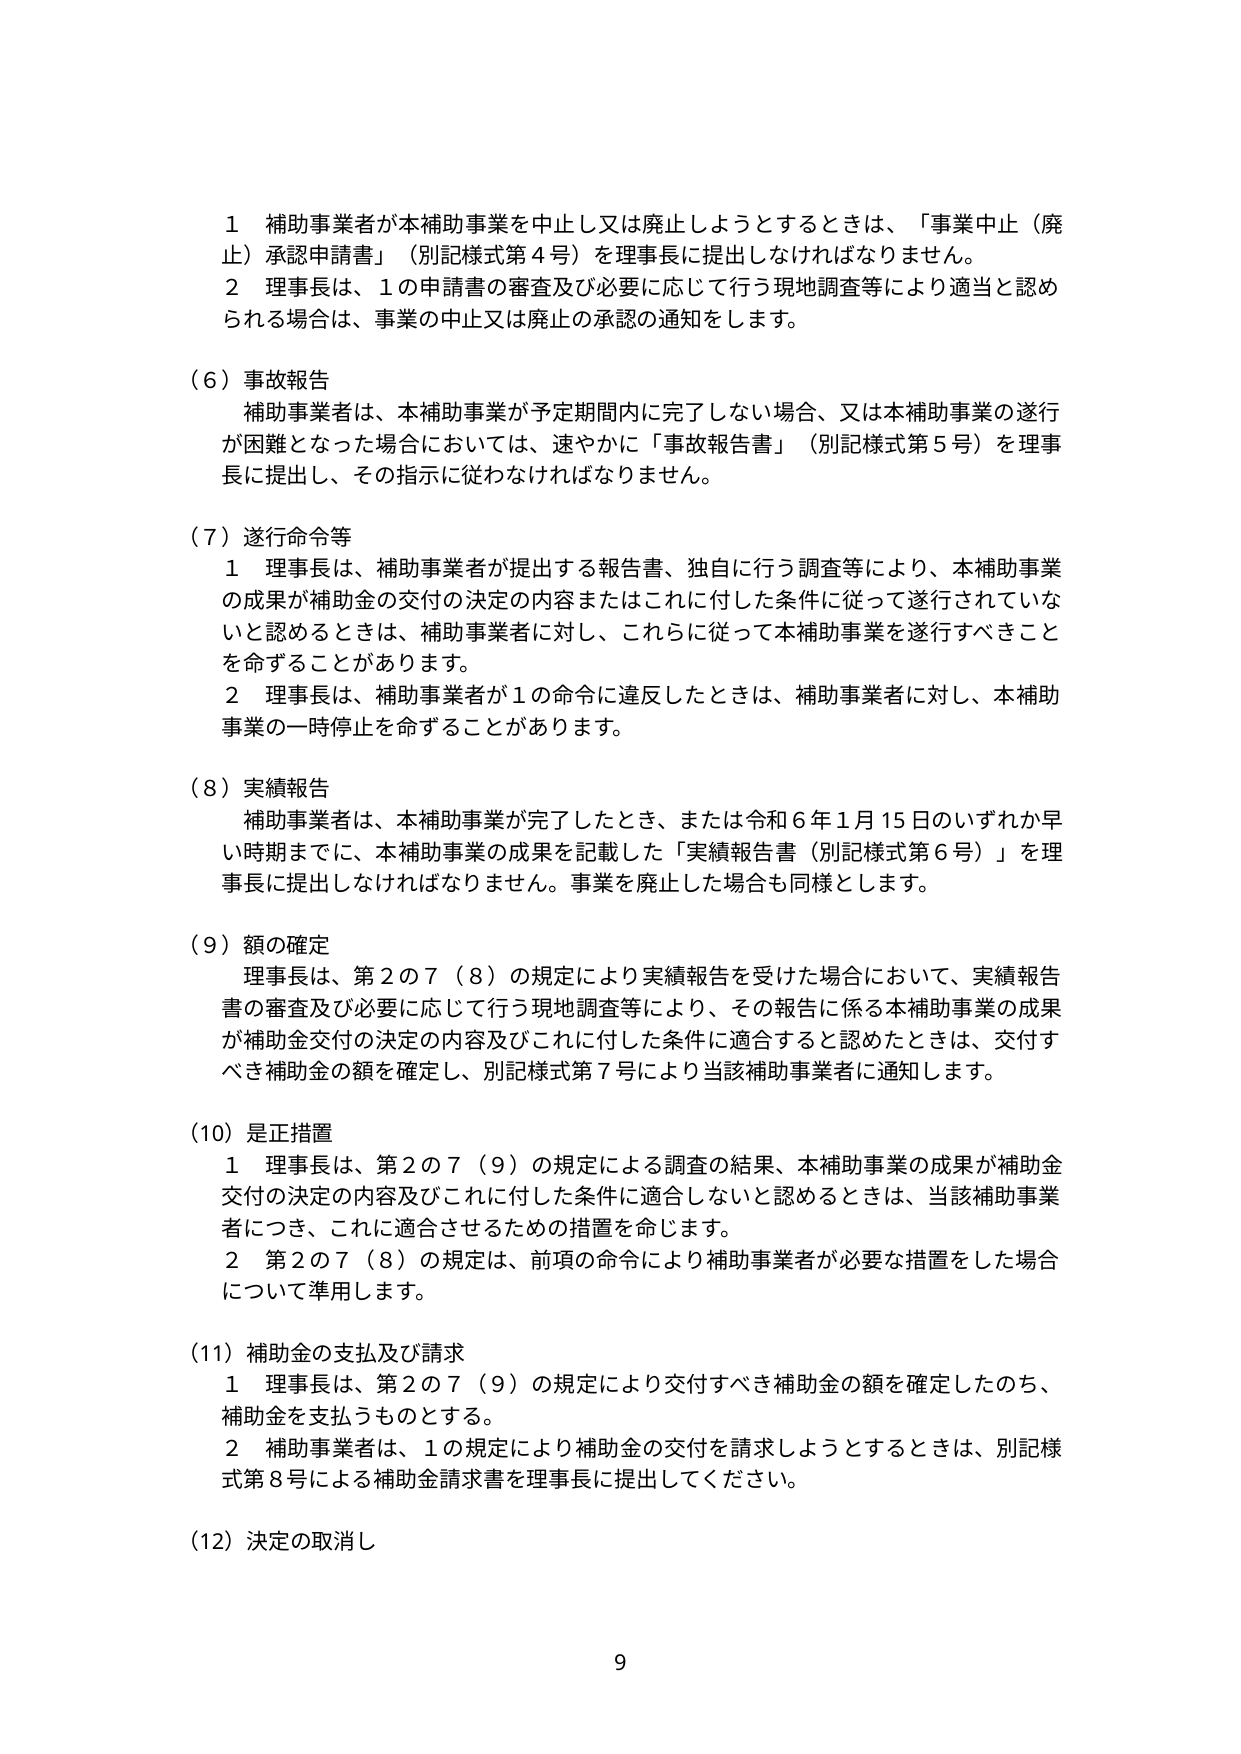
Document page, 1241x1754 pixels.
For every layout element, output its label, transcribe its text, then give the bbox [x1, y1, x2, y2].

text １ 理事長は、補助事業者が提出する報告書、独自に行う調査等により、本補助事業の成果が補助金の交付の決定の内容またはこれに付した条件に従って遂行されていないと認めるときは、補助事業者に対し、これらに従って本補助事業を遂行すべきことを命ずることがあります。 [221, 551, 1063, 678]
text 理事長は、第２の７（８）の規定により実績報告を受けた場合において、実績報告書の審査及び必要に応じて行う現地調査等により、その報告に係る本補助事業の成果が補助金交付の決定の内容及びこれに付した条件に適合すると認めたときは、交付すべき補助金の額を確定し、別記様式第７号により当該補助事業者に通知します。 [221, 959, 1063, 1086]
text ２ 補助事業者は、１の規定により補助金の交付を請求しようとするときは、別記様式第８号による補助金請求書を理事長に提出してください。 [221, 1431, 1063, 1494]
text （10）是正措置 [177, 1116, 1063, 1148]
text ２ 理事長は、１の申請書の審査及び必要に応じて行う現地調査等により適当と認められる場合は、事業の中止又は廃止の承認の通知をします。 [221, 270, 1063, 333]
text （９）額の確定 [177, 928, 1063, 959]
text （７）遂行命令等 [177, 520, 1063, 551]
text ２ 理事長は、補助事業者が１の命令に違反したときは、補助事業者に対し、本補助事業の一時停止を命ずることがあります。 [221, 678, 1063, 741]
text １ 理事長は、第２の７（９）の規定による調査の結果、本補助事業の成果が補助金交付の決定の内容及びこれに付した条件に適合しないと認めるときは、当該補助事業者につき、これに適合させるための措置を命じます。 [221, 1148, 1063, 1243]
text 補助事業者は、本補助事業が完了したとき、または令和６年１月15日のいずれか早い時期までに、本補助事業の成果を記載した「実績報告書（別記様式第６号）」を理事長に提出しなければなりません。事業を廃止した場合も同様とします。 [221, 803, 1063, 898]
text （12）決定の取消し [177, 1524, 1063, 1556]
text 補助事業者は、本補助事業が予定期間内に完了しない場合、又は本補助事業の遂行が困難となった場合においては、速やかに「事故報告書」（別記様式第５号）を理事長に提出し、その指示に従わなければなりません。 [221, 395, 1063, 490]
text （11）補助金の支払及び請求 [177, 1336, 1063, 1367]
text １ 補助事業者が本補助事業を中止し又は廃止しようとするときは、「事業中止（廃止）承認申請書」（別記様式第４号）を理事長に提出しなければなりません。 [221, 207, 1063, 270]
text （８）実績報告 [177, 771, 1063, 803]
text （６）事故報告 [177, 363, 1063, 395]
text １ 理事長は、第２の７（９）の規定により交付すべき補助金の額を確定したのち、補助金を支払うものとする。 [221, 1367, 1063, 1431]
text ２ 第２の７（８）の規定は、前項の命令により補助事業者が必要な措置をした場合について準用します。 [221, 1243, 1063, 1306]
